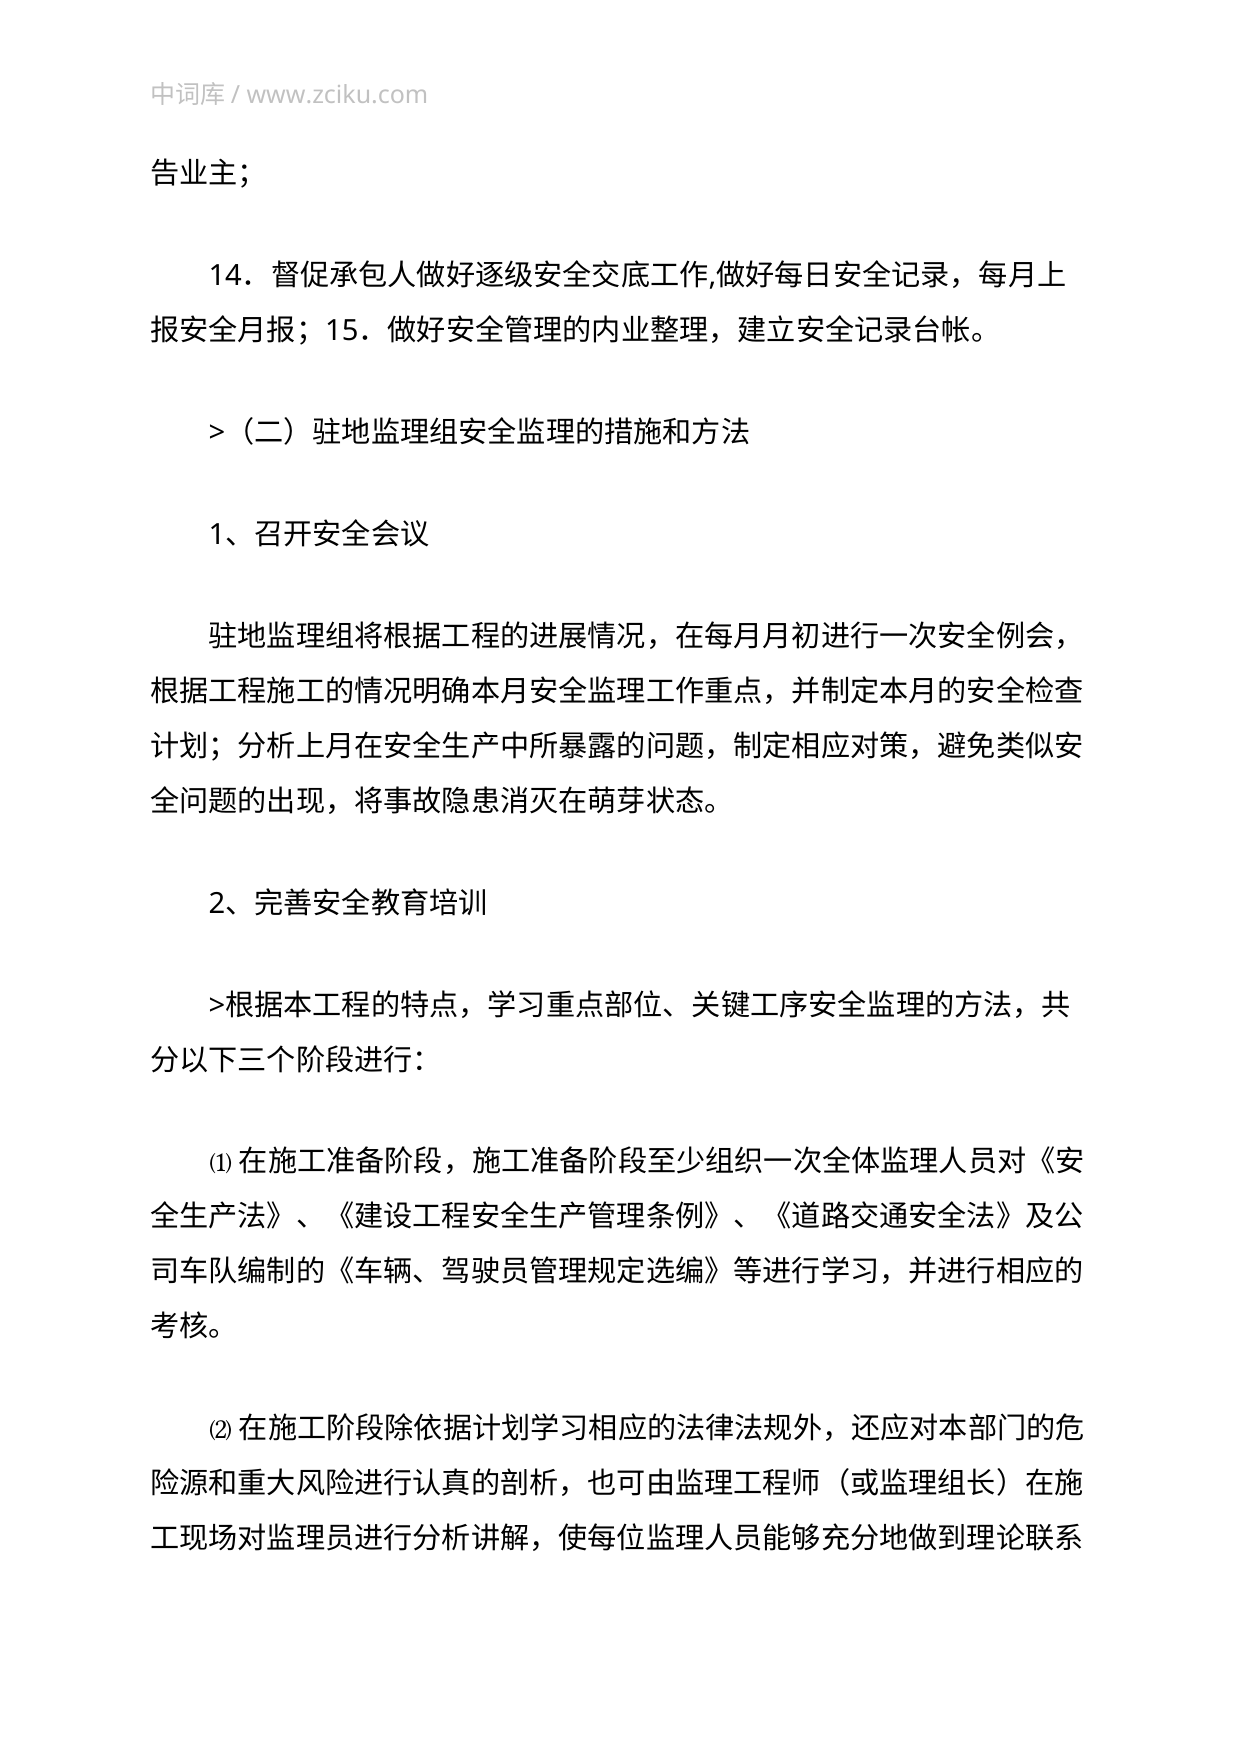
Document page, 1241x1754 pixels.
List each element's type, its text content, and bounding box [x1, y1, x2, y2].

text >（二）驻地监理组安全监理的措施和方法 [150, 409, 1090, 451]
text 1、召开安全会议 [150, 511, 1090, 553]
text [150, 1404, 1090, 1557]
text ⑴在施工准备阶段，施工准备阶段至少组织一次全体监理人员对《安全生产法》、《建设工程安全生产管理条例》、《道路交通安全法》及公司车队编制的《车辆、驾驶员管理规定选编》等进行学习，并进行相应的考核。 [150, 1138, 1090, 1345]
text 2、完善安全教育培训 [150, 879, 1090, 922]
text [150, 150, 1090, 192]
text 驻地监理组将根据工程的进展情况，在每月月初进行一次安全例会，根据工程施工的情况明确本月安全监理工作重点，并制定本月的安全检查计划；分析上月在安全生产中所暴露的问题，制定相应对策，避免类似安全问题的出现，将事故隐患消灭在萌芽状态。 [150, 613, 1090, 820]
text 14．督促承包人做好逐级安全交底工作,做好每日安全记录，每月上报安全月报；15．做好安全管理的内业整理，建立安全记录台帐。 [150, 252, 1090, 349]
text >根据本工程的特点，学习重点部位、关键工序安全监理的方法，共分以下三个阶段进行： [150, 981, 1090, 1078]
